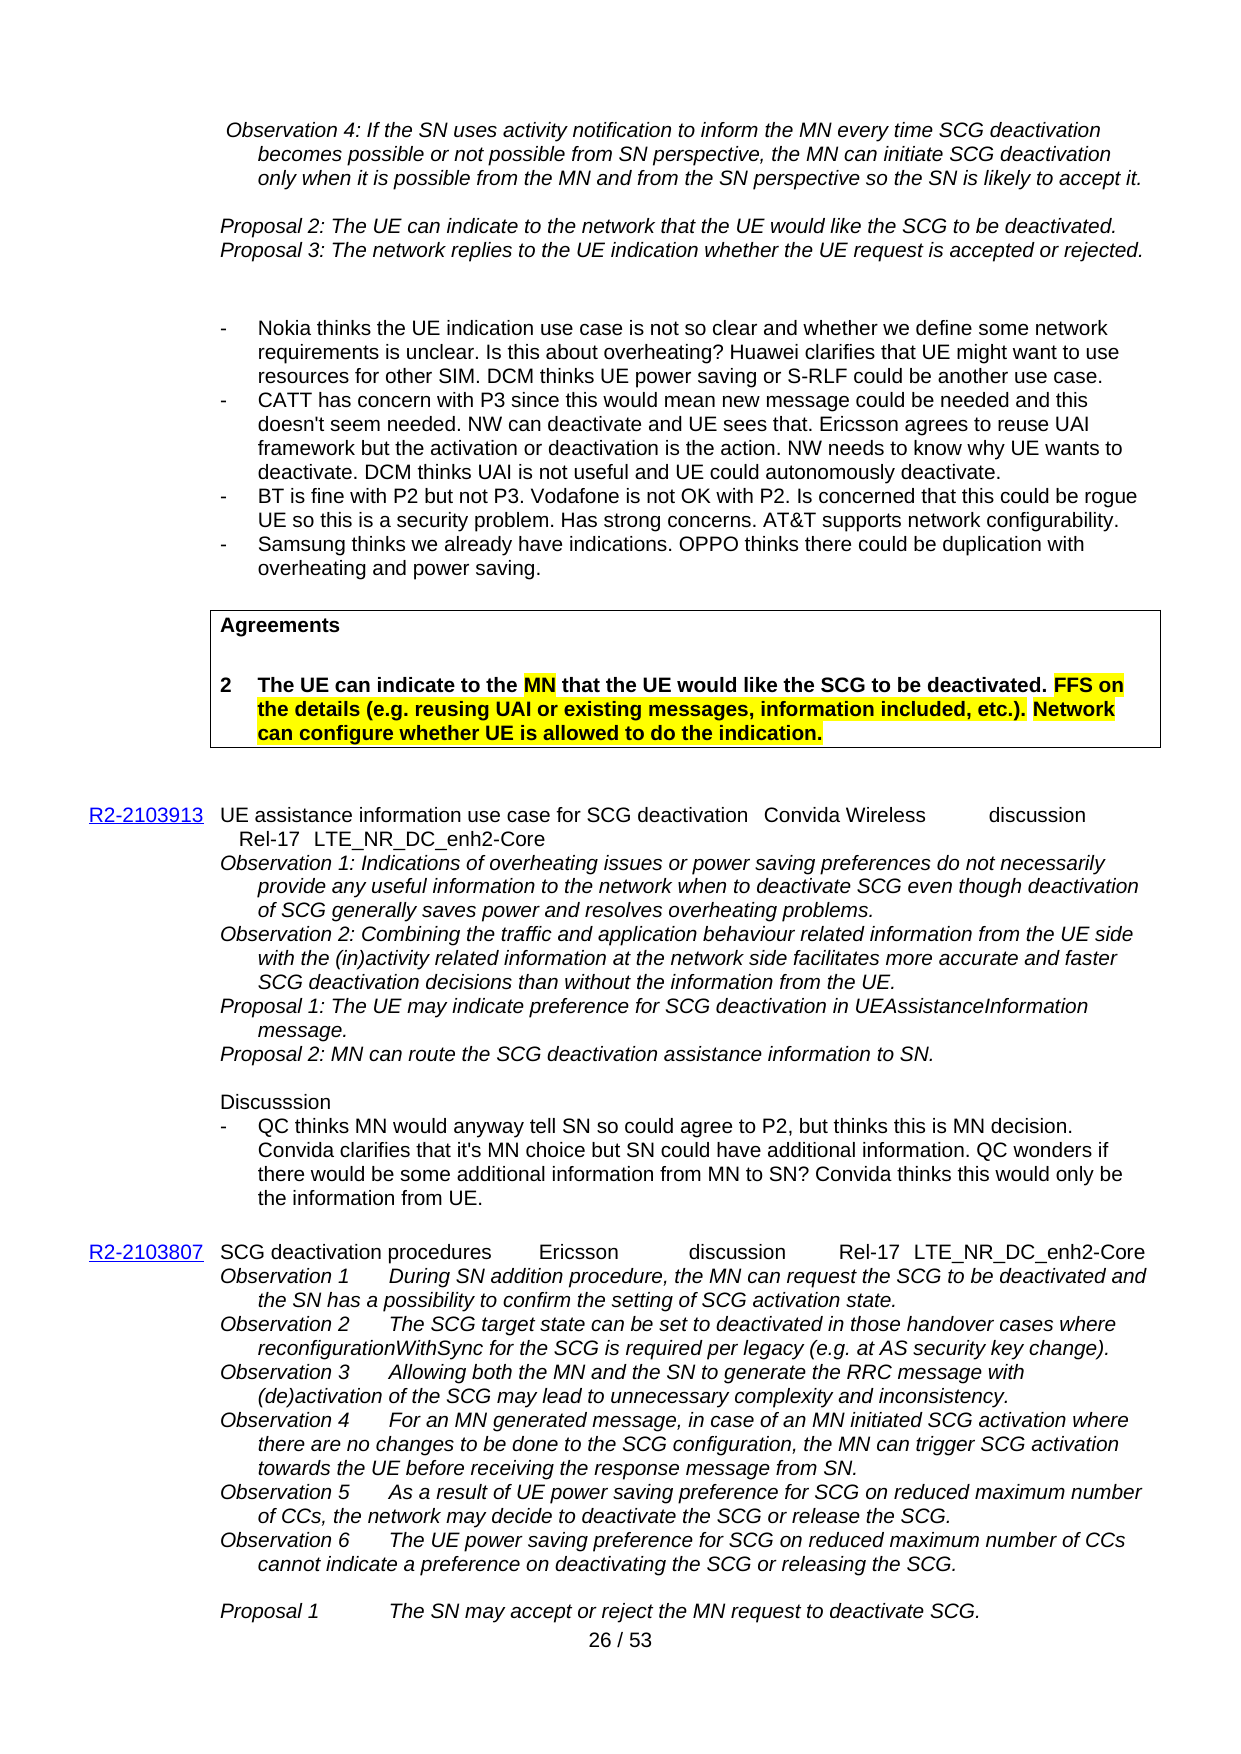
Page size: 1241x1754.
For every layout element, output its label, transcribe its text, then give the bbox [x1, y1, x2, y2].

text Observation 4 For an MN generated message, in case of an MN initiated SCG activation where there are no changes to be done to the SCG configuration, the MN can trigger SCG activation towards the UE before receiving the response message from SN. [220, 1408, 1152, 1479]
text Observation 6 The UE power saving preference for SCG on reduced maximum number of CCs cannot indicate a preference on deactivating the SCG or releasing the SCG. [220, 1527, 1152, 1575]
text - Nokia thinks the UE indication use case is not so clear and whether we define some network requirements is unclear. Is this about overheating? Huawei clarifies that UE might want to use resources for other SIM. DCM thinks UE power saving or S-RLF could be another use case. [220, 316, 1152, 388]
text Proposal 2: The UE can indicate to the network that the UE would like the SCG to be deactivated. [220, 214, 1152, 238]
text Proposal 1: The UE may indicate preference for SCG deactivation in UEAssistanceInformation message. [220, 994, 1152, 1042]
text Observation 4: If the SN uses activity notification to inform the MN every time SCG deactivation becomes possible or not possible from SN perspective, the MN can initiate SCG deactivation only when it is possible from the MN and from the SN perspective so the SN is likely to accept it. [220, 118, 1152, 190]
text Observation 1 During SN addition procedure, the MN can request the SCG to be deactivated and the SN has a possibility to confirm the setting of SCG activation state. [220, 1264, 1152, 1312]
text - QC thinks MN would anyway tell SN so could agree to P2, but thinks this is MN decision. Convida clarifies that it's MN choice but SN could have additional information. QC wonders if there would be some additional information from MN to SN? Convida thinks this would only be the information from UE. [220, 1114, 1152, 1210]
text Observation 2 The SCG target state can be set to deactivated in those handover cases where reconfigurationWithSync for the SCG is required per legacy (e.g. at AS security key change). [220, 1312, 1152, 1360]
title R2-2103807 SCG deactivation procedures Ericsson discussion Rel-17 LTE_NR_DC_enh2-Core [89, 1240, 1152, 1264]
text - BT is fine with P2 but not P3. Vodafone is not OK with P2. Is concerned that this could be rogue UE so this is a security problem. Has strong concerns. AT&T supports network configurability. [220, 484, 1152, 532]
text Observation 2: Combining the traffic and application behaviour related information from the UE side with the (in)activity related information at the network side facilitates more accurate and faster SCG deactivation decisions than without the information from the UE. [220, 922, 1152, 994]
title R2-2103913 UE assistance information use case for SCG deactivation Convida Wireless discussion Rel-17 LTE_NR_DC_enh2-Core [89, 802, 1152, 850]
text - CATT has concern with P3 since this would mean new message could be needed and this doesn't seem needed. NW can deactivate and UE sees that. Ericsson agrees to reuse UAI framework but the activation or deactivation is the action. NW needs to know why UE wants to deactivate. DCM thinks UAI is not useful and UE could autonomously deactivate. [220, 388, 1152, 484]
text Proposal 3: The network replies to the UE indication whether the UE request is accepted or rejected. [220, 238, 1152, 262]
text - Samsung thinks we already have indications. OPPO thinks there could be duplication with overheating and power saving. [220, 532, 1152, 579]
text Proposal 2: MN can route the SCG deactivation assistance information to SN. [220, 1042, 1152, 1066]
list Agreements [211, 611, 1160, 637]
text Proposal 1 The SN may accept or reject the MN request to deactivate SCG. [220, 1599, 1152, 1623]
text Observation 5 As a result of UE power saving preference for SCG on reduced maximum number of CCs, the network may decide to deactivate the SCG or release the SCG. [220, 1479, 1152, 1527]
text Observation 3 Allowing both the MN and the SN to generate the RRC message with (de)activation of the SCG may lead to unnecessary complexity and inconsistency. [220, 1360, 1152, 1408]
text Discusssion [220, 1090, 1152, 1114]
list 2 The UE can indicate to the MN that the UE would like the SCG to be deactivated. FFS on the details (e.g. reusing UAI or existing messages, information included, etc.). Network can configure whether UE is allowed to do the indication. [211, 670, 1160, 747]
text Observation 1: Indications of overheating issues or power saving preferences do not necessarily provide any useful information to the network when to deactivate SCG even though deactivation of SCG generally saves power and resolves overheating problems. [220, 850, 1152, 922]
